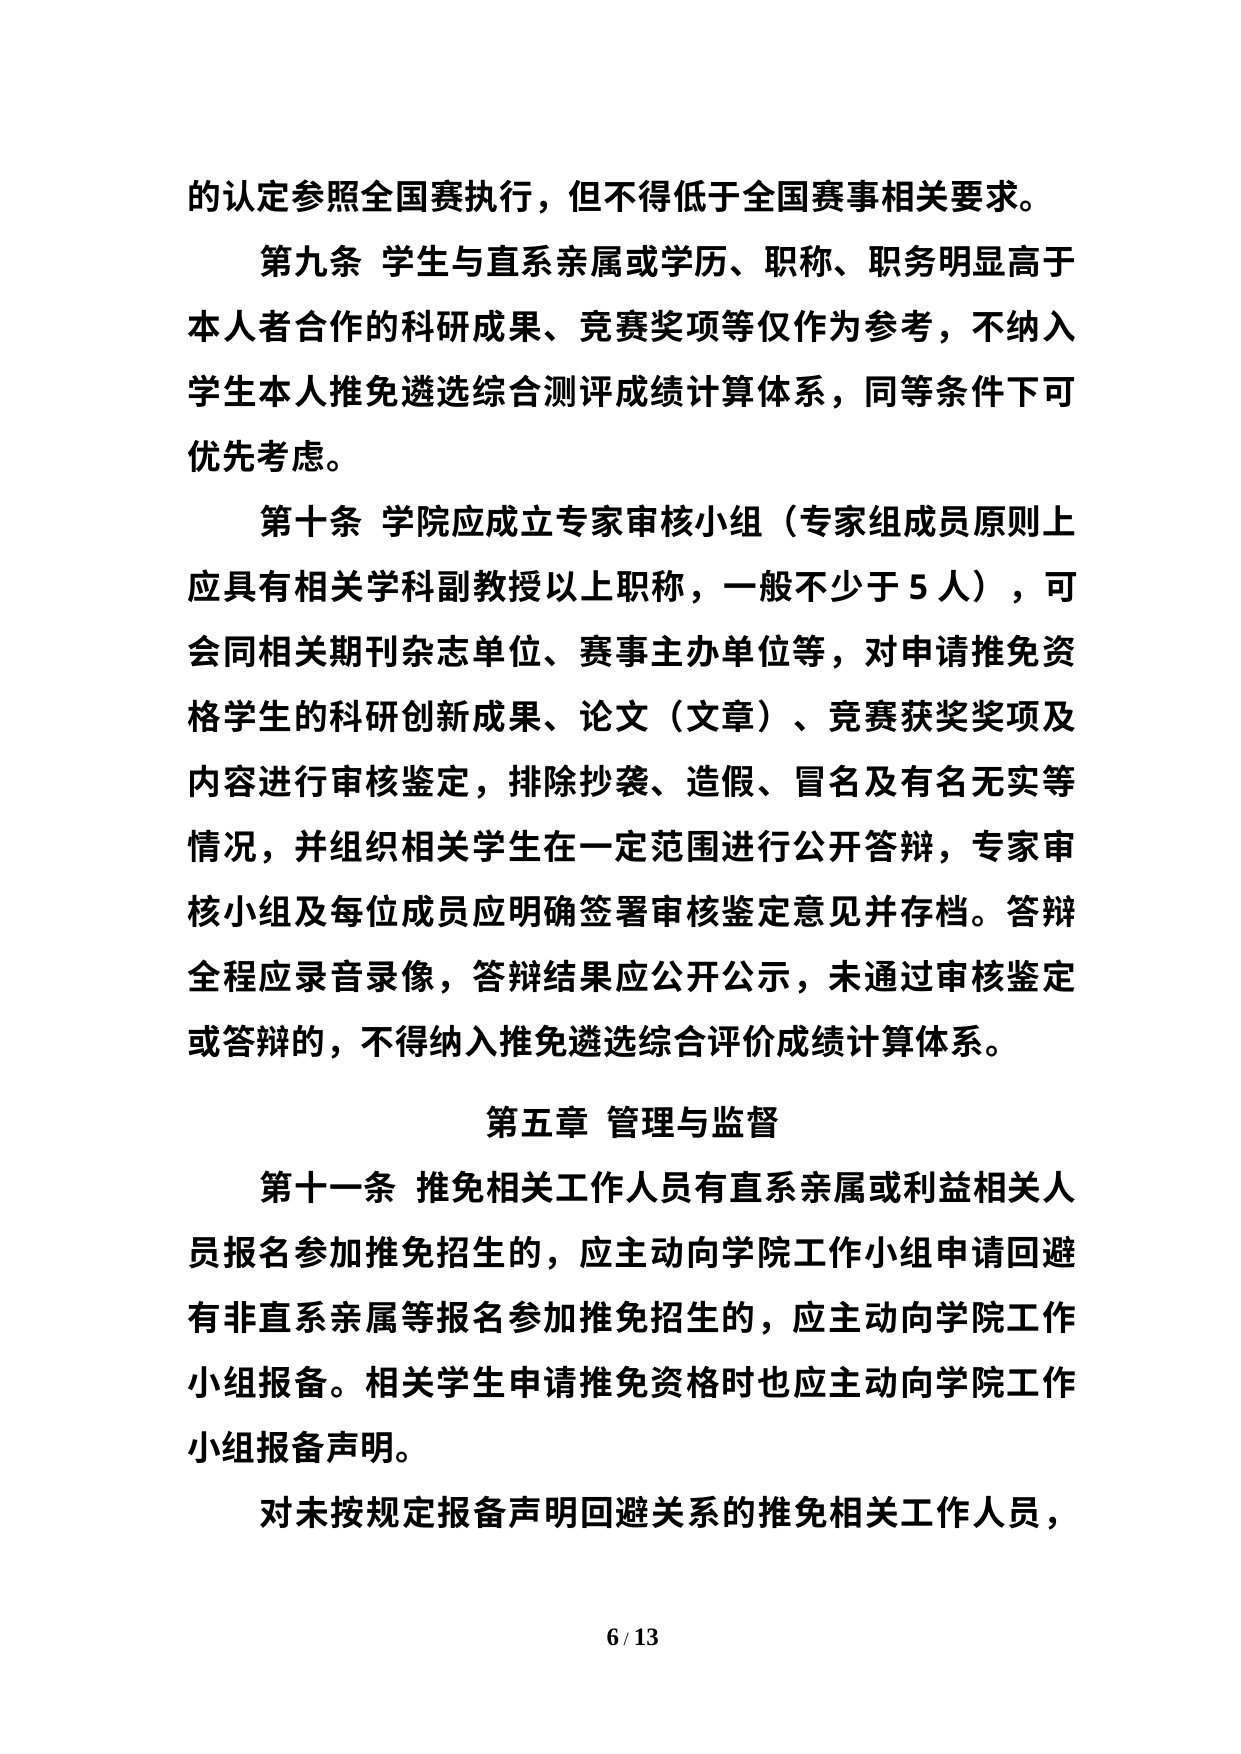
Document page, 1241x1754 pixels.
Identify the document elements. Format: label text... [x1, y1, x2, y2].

text 第五章 管理与监督 [187, 1088, 1078, 1153]
text 第九条 学生与直系亲属或学历、职称、职务明显高于本人者合作的科研成果、竞赛奖项等仅作为参考，不纳入学生本人推免遴选综合测评成绩计算体系，同等条件下可优先考虑。 [187, 227, 1078, 487]
text 第十一条 推免相关工作人员有直系亲属或利益相关人员报名参加推免招生的，应主动向学院工作小组申请回避。有非直系亲属等报名参加推免招生的，应主动向学院工作小组报备。相关学生申请推免资格时也应主动向学院工作小组报备声明。 [187, 1153, 1078, 1478]
text 第十条 学院应成立专家审核小组（专家组成员原则上应具有相关学科副教授以上职称，一般不少于5人），可会同相关期刊杂志单位、赛事主办单位等，对申请推免资格学生的科研创新成果、论文（文章）、竞赛获奖奖项及内容进行审核鉴定，排除抄袭、造假、冒名及有名无实等情况，并组织相关学生在一定范围进行公开答辩，专家审核小组及每位成员应明确签署审核鉴定意见并存档。答辩全程应录音录像，答辩结果应公开公示，未通过审核鉴定或答辩的，不得纳入推免遴选综合评价成绩计算体系。 [187, 487, 1078, 1072]
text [187, 1478, 1078, 1543]
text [187, 162, 1078, 227]
